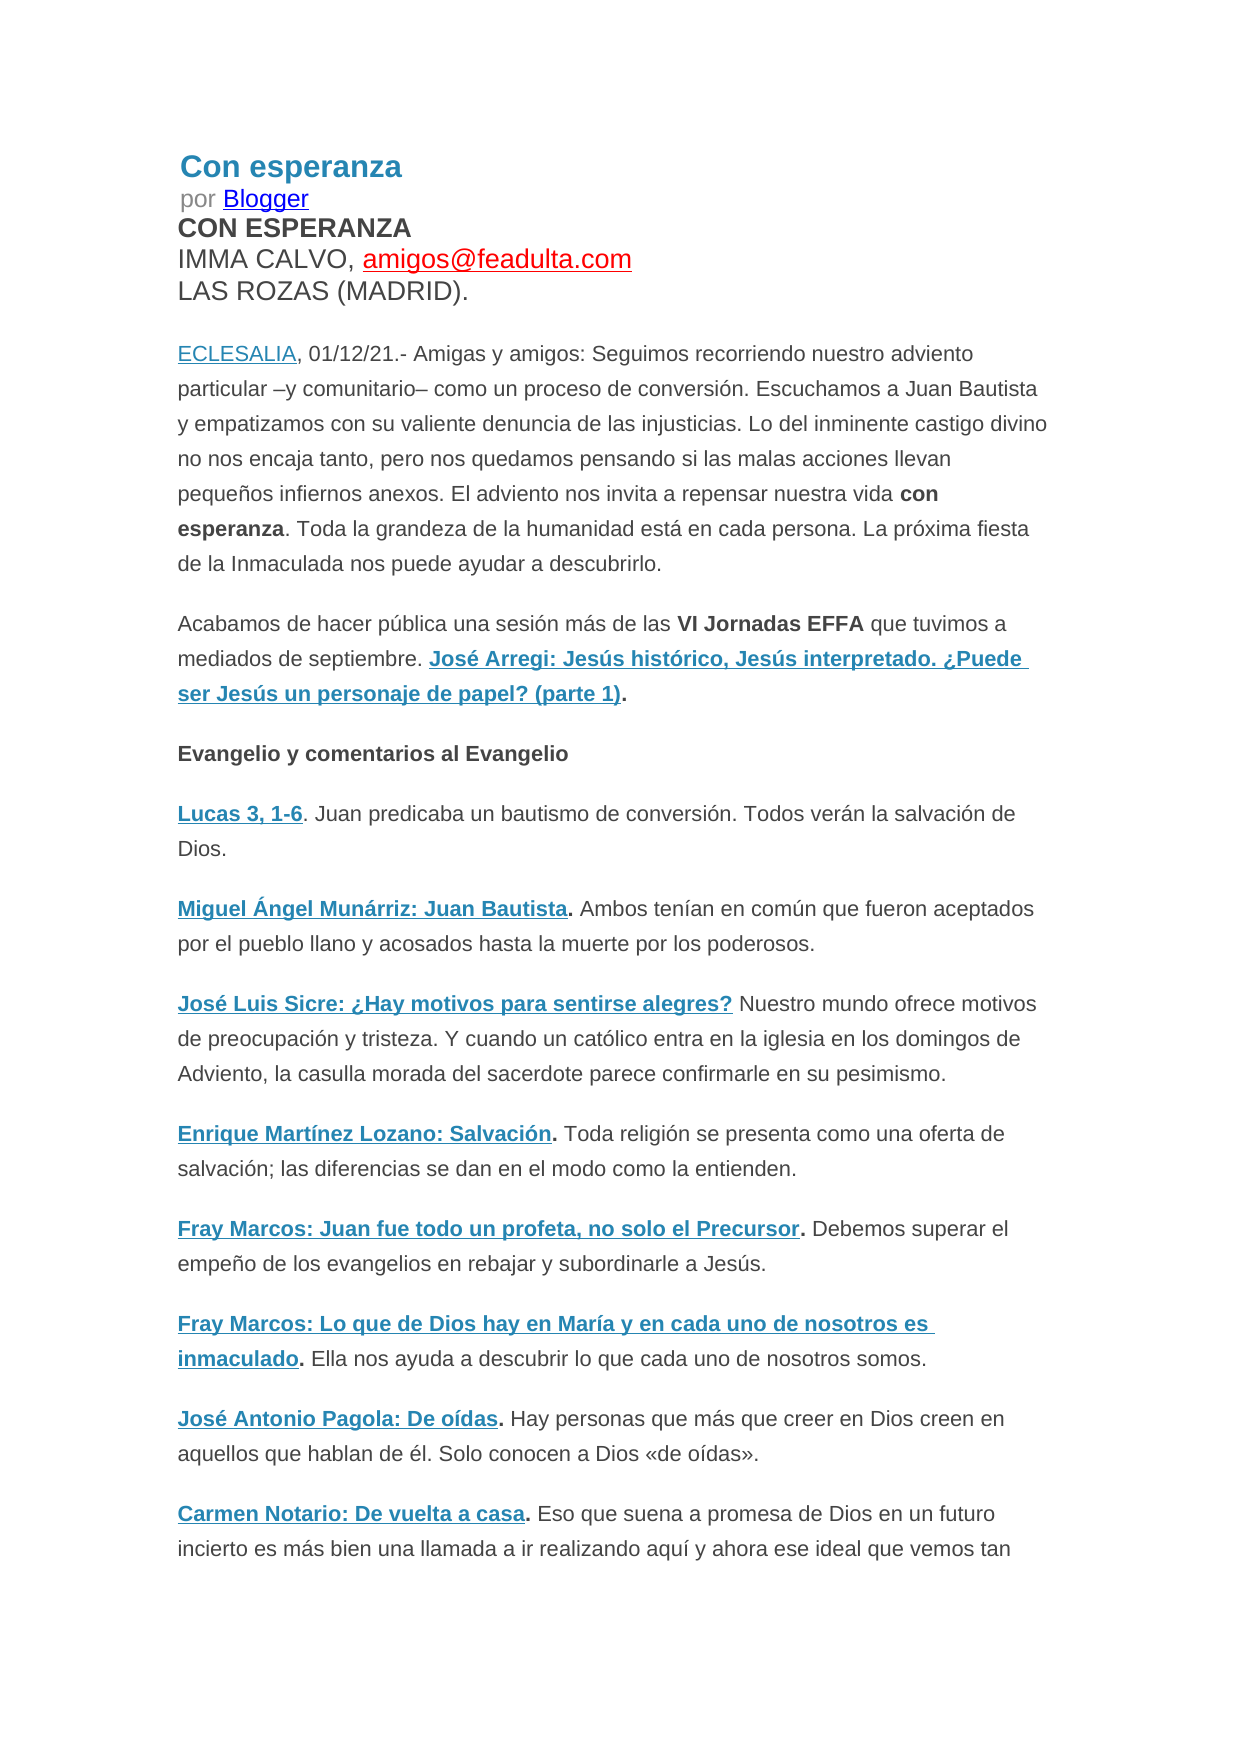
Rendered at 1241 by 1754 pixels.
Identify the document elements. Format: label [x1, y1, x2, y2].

table_header [177, 148, 1052, 1561]
